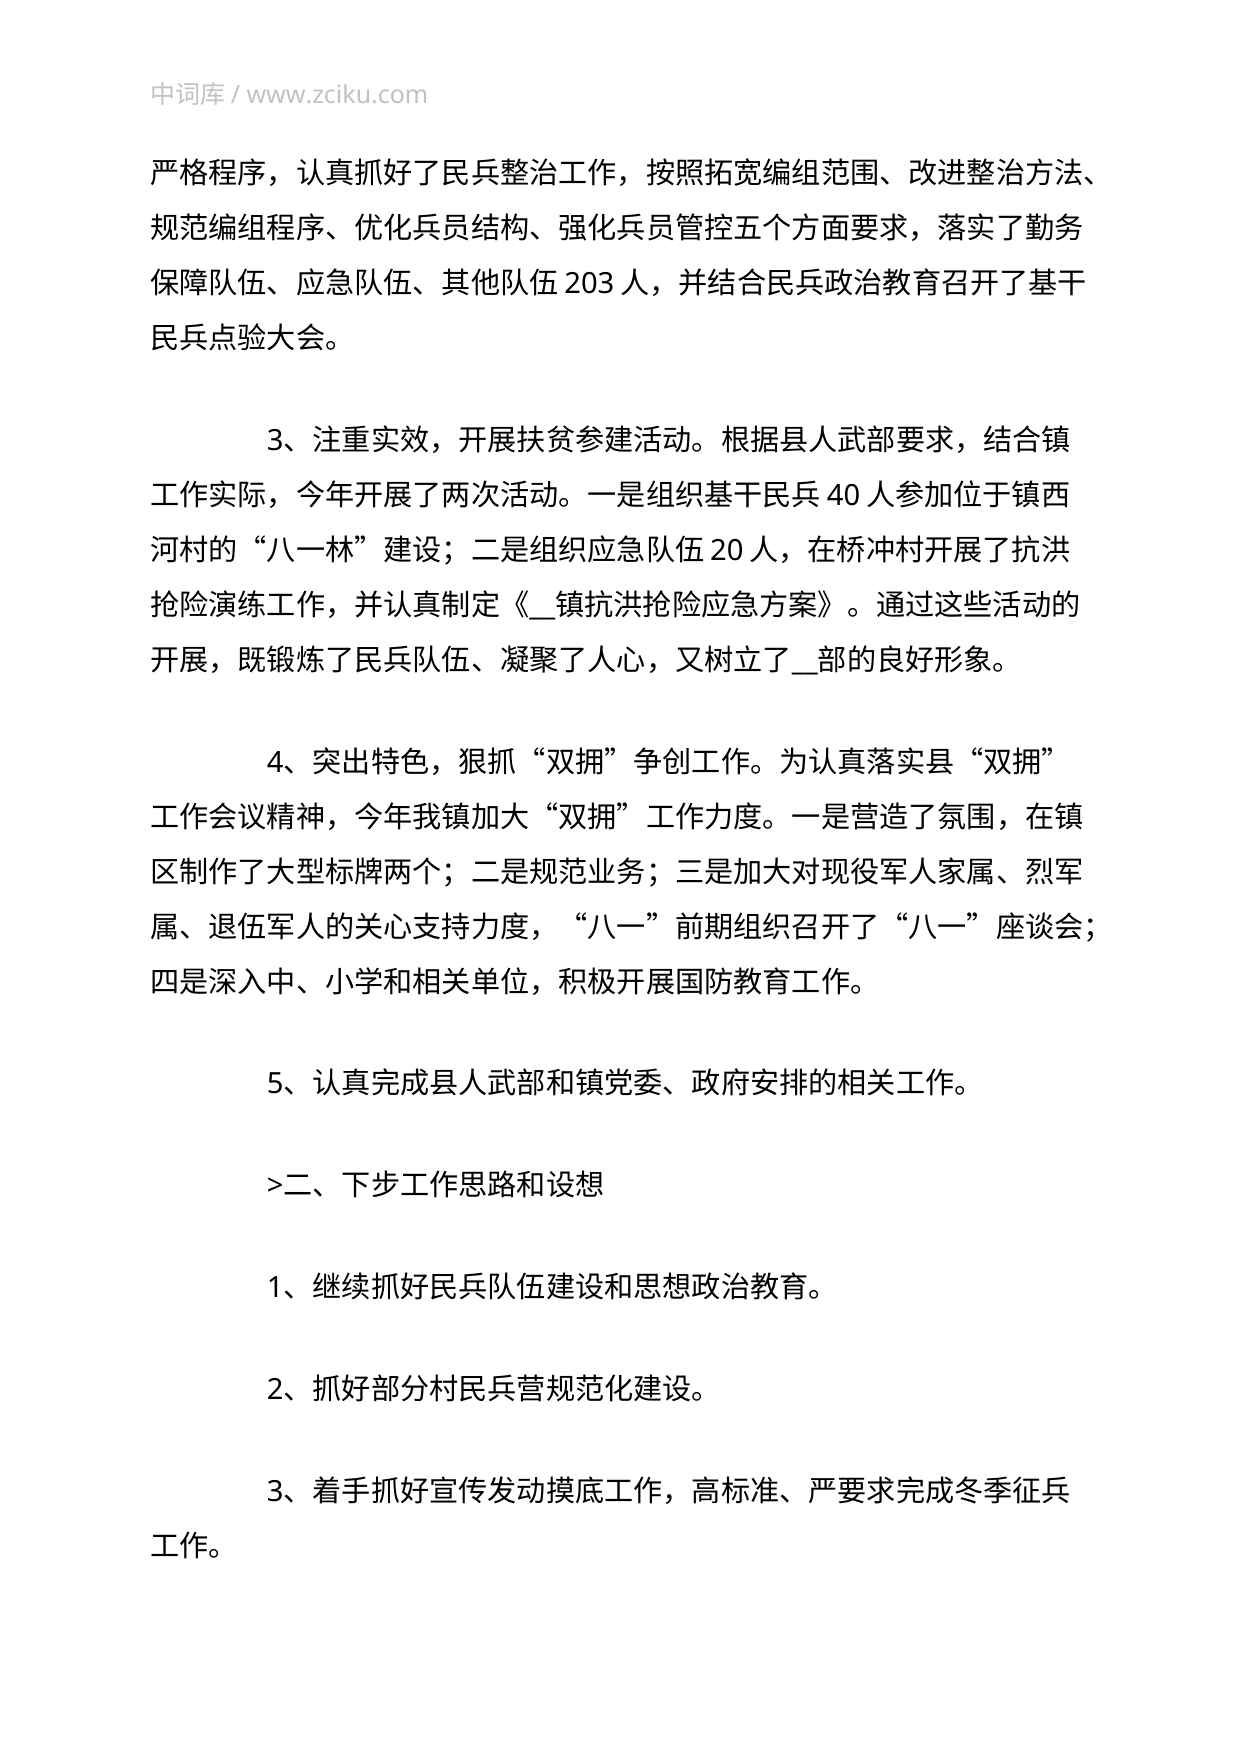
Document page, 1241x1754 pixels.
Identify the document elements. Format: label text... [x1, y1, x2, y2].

text 2、抓好部分村民兵营规范化建设。 [150, 1366, 1090, 1408]
text 1、继续抓好民兵队伍建设和思想政治教育。 [150, 1264, 1090, 1306]
text 4、突出特色，狠抓“双拥”争创工作。为认真落实县“双拥”工作会议精神，今年我镇加大“双拥”工作力度。一是营造了氛围，在镇区制作了大型标牌两个；二是规范业务；三是加大对现役军人家属、烈军属、退伍军人的关心支持力度，“八一”前期组织召开了“八一”座谈会；四是深入中、小学和相关单位，积极开展国防教育工作。 [150, 738, 1090, 1001]
text 3、注重实效，开展扶贫参建活动。根据县人武部要求，结合镇工作实际，今年开展了两次活动。一是组织基干民兵40人参加位于镇西河村的“八一林”建设；二是组织应急队伍20人，在桥冲村开展了抗洪抢险演练工作，并认真制定《__镇抗洪抢险应急方案》。通过这些活动的开展，既锻炼了民兵队伍、凝聚了人心，又树立了__部的良好形象。 [150, 417, 1090, 679]
text 3、着手抓好宣传发动摸底工作，高标准、严要求完成冬季征兵工作。 [150, 1468, 1090, 1565]
text >二、下步工作思路和设想 [150, 1162, 1090, 1204]
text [150, 150, 1090, 357]
text 5、认真完成县人武部和镇党委、政府安排的相关工作。 [150, 1060, 1090, 1102]
